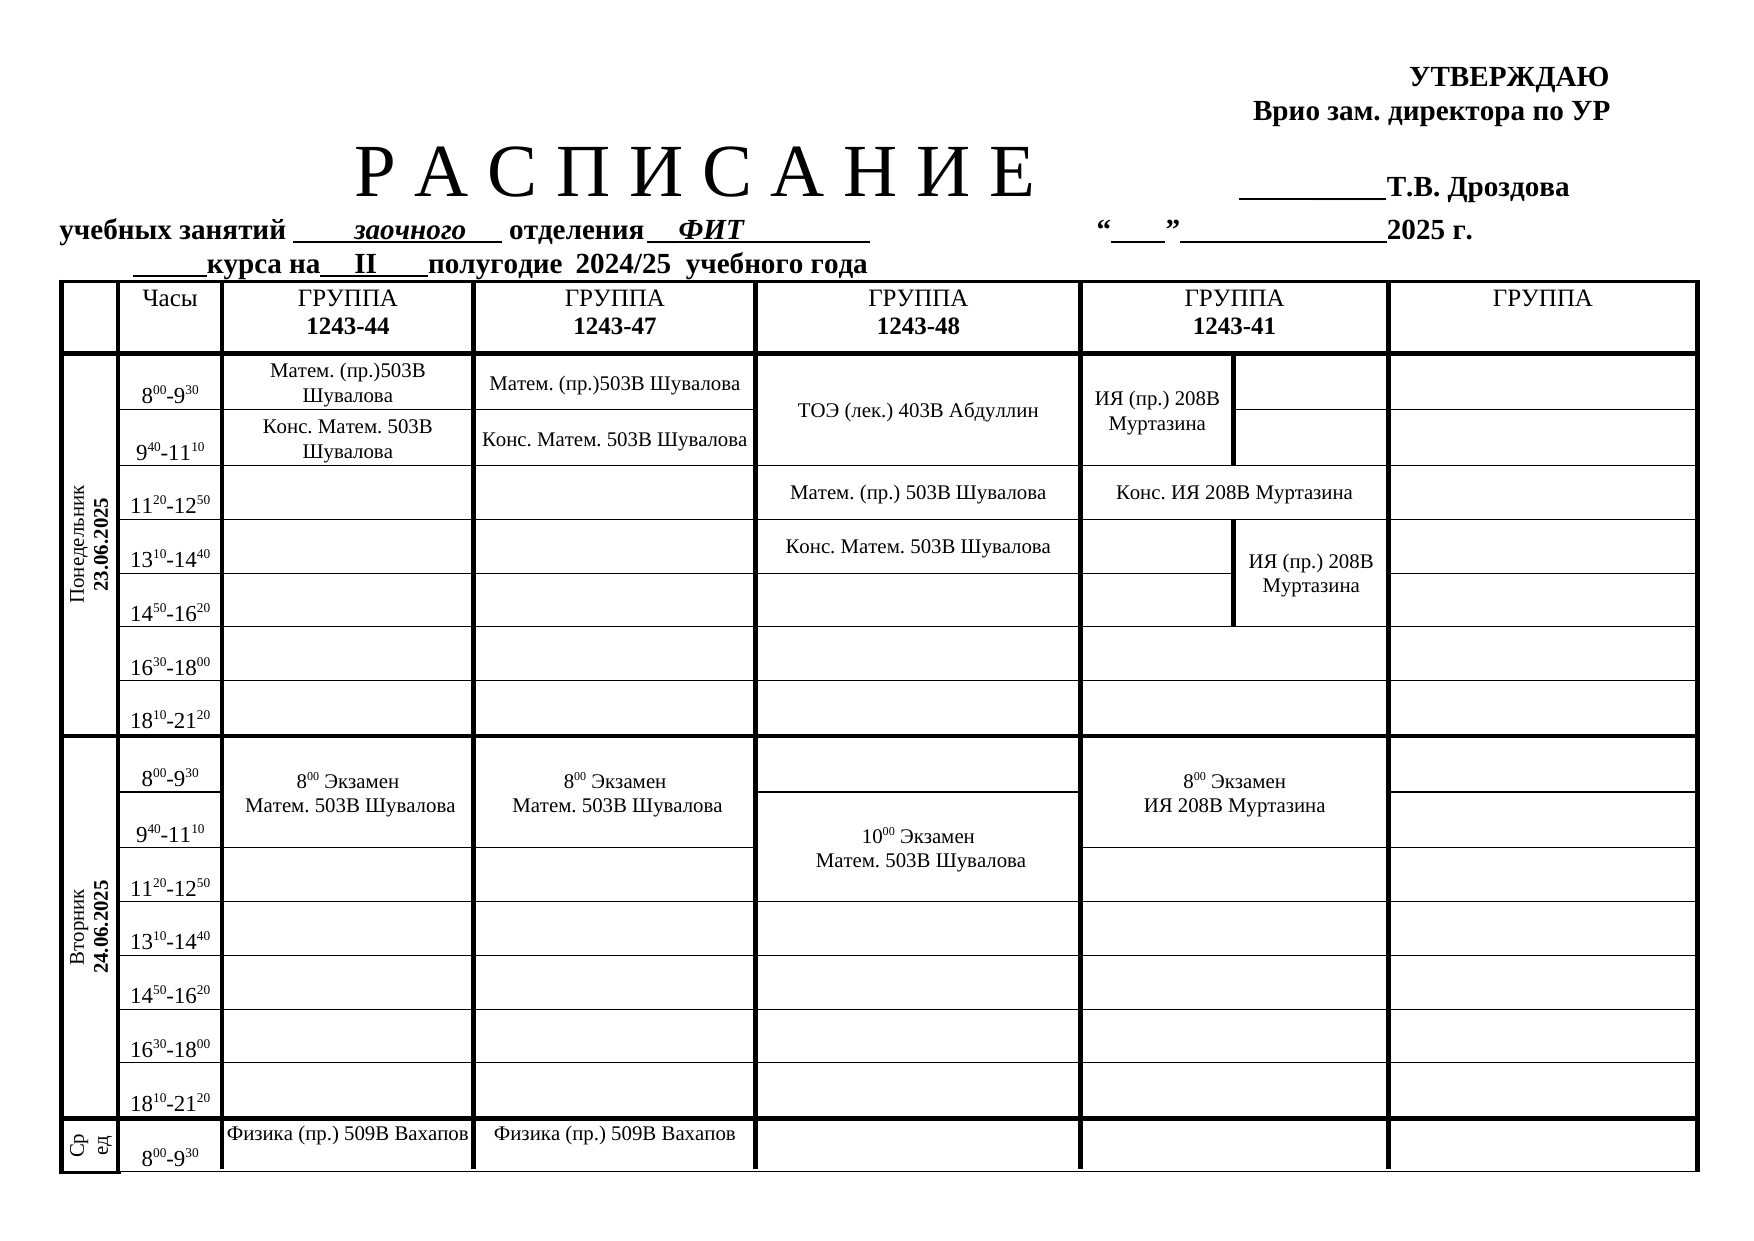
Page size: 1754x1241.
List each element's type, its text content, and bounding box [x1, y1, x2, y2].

text Врио зам. директора по УР [59, 93, 1695, 126]
table_cell [1391, 1063, 1695, 1116]
table_cell [224, 1010, 471, 1062]
table_cell 1000 Экзамен Матем. 503В Шувалова [758, 793, 1078, 901]
table_cell [476, 520, 753, 572]
table_cell [1391, 466, 1695, 519]
table_cell 800 Экзамен Матем. 503В Шувалова [224, 738, 471, 847]
table_cell [1083, 1063, 1386, 1116]
table_cell [476, 956, 753, 1008]
table_cell [758, 681, 1078, 734]
table_header ГРУППА [1391, 283, 1695, 351]
table_header ГРУППА 1243-48 [758, 283, 1078, 351]
table_cell 940-1110 [120, 793, 220, 847]
table_cell 1630-1800 [120, 1010, 220, 1062]
table_cell 1450-1620 [120, 956, 220, 1008]
table_cell [756, 1121, 1081, 1171]
table_cell [224, 848, 471, 901]
table_cell [224, 681, 471, 734]
table_cell [476, 1010, 753, 1062]
table_cell [476, 681, 753, 734]
table_cell [1391, 574, 1695, 626]
table_cell [1081, 1121, 1388, 1171]
table_cell Матем. (пр.)503В Шувалова [476, 356, 753, 409]
table_cell Физика (пр.) 509В Вахапов [222, 1121, 473, 1171]
table_cell [758, 902, 1078, 955]
table_cell [758, 1010, 1078, 1062]
table_cell [1391, 738, 1695, 791]
table_cell [224, 520, 471, 572]
table_cell 940-1110 [120, 410, 220, 465]
table_cell 1120-1250 [120, 466, 220, 519]
table_cell ТОЭ (лек.) 403В Абдуллин [758, 356, 1078, 465]
text УТВЕРЖДАЮ [59, 59, 1609, 93]
table_header [64, 283, 116, 351]
table_cell [1083, 956, 1386, 1008]
table_cell [758, 738, 1078, 791]
text курса на II полугодие 2024/25 учебного года [59, 246, 1695, 279]
table_cell [1391, 520, 1695, 572]
table_cell [476, 1063, 753, 1116]
table_cell 1810-2120 [120, 1063, 220, 1116]
table_cell [758, 627, 1078, 680]
table_cell [1083, 902, 1386, 955]
table_cell [1083, 520, 1231, 572]
table_cell [1083, 848, 1386, 901]
table_cell ИЯ (пр.) 208В Муртазина [1083, 356, 1231, 465]
table_cell [758, 1063, 1078, 1116]
table_cell [224, 1063, 471, 1116]
table_header ГРУППА 1243-47 [476, 283, 753, 351]
table_cell Среда 25.06.2025 [64, 1121, 116, 1171]
table_cell 800-930 [120, 738, 220, 791]
table_cell [1391, 410, 1695, 465]
table_cell Конс. Матем. 503В Шувалова [224, 410, 471, 465]
table_cell Конс. ИЯ 208В Муртазина [1083, 466, 1386, 519]
table_cell [476, 627, 753, 680]
table_cell [1083, 574, 1231, 626]
table_cell [1083, 1010, 1386, 1062]
table_cell [1236, 356, 1386, 409]
table_cell [224, 574, 471, 626]
table_cell [758, 956, 1078, 1008]
table_cell [1388, 1121, 1695, 1171]
table_cell 800-930 [120, 1121, 222, 1171]
table_cell 1310-1440 [120, 520, 220, 572]
table_cell Матем. (пр.) 503В Шувалова [758, 466, 1078, 519]
table_cell [224, 902, 471, 955]
table_cell [1391, 793, 1695, 847]
table_cell Понедельник 23.06.2025 [64, 356, 116, 734]
table_cell [224, 466, 471, 519]
text учебных занятий заочного отделения __ФИТ “ ” 2025 г. [59, 212, 1695, 246]
table_cell [476, 574, 753, 626]
table_cell 800-930 [120, 356, 220, 409]
table_cell Конс. Матем. 503В Шувалова [476, 410, 753, 465]
table_cell [1391, 356, 1695, 409]
table_cell [1083, 627, 1386, 680]
table_cell 1310-1440 [120, 902, 220, 955]
table_cell 800 Экзамен Матем. 503В Шувалова [476, 738, 753, 847]
table_cell [1391, 956, 1695, 1008]
table_cell [1236, 410, 1386, 465]
table_cell Вторник 24.06.2025 [64, 738, 116, 1116]
table_cell 1120-1250 [120, 848, 220, 901]
table_cell [1391, 1010, 1695, 1062]
table_cell [224, 627, 471, 680]
text Р А С П И С А Н И Е _____ Т.В. Дроздова [59, 126, 1695, 212]
table_cell 1630-1800 [120, 627, 220, 680]
table_cell [1391, 902, 1695, 955]
table_cell [476, 902, 753, 955]
table_cell [758, 574, 1078, 626]
table_cell [224, 956, 471, 1008]
table_header ГРУППА 1243-41 [1083, 283, 1386, 351]
table_header ГРУППА 1243-44 [224, 283, 471, 351]
table_cell 1450-1620 [120, 574, 220, 626]
table_cell [1391, 627, 1695, 680]
table_cell Матем. (пр.)503В Шувалова [224, 356, 471, 409]
table_cell [476, 848, 753, 901]
table_cell 1810-2120 [120, 681, 220, 734]
table_cell [476, 466, 753, 519]
table_cell [1391, 848, 1695, 901]
table_cell Конс. Матем. 503В Шувалова [758, 520, 1078, 572]
table_cell ИЯ (пр.) 208В Муртазина [1236, 520, 1386, 626]
table_cell [1391, 681, 1695, 734]
table_cell 800 Экзамен ИЯ 208В Муртазина [1083, 738, 1386, 847]
table_header Часы [120, 283, 220, 351]
table_cell [1083, 681, 1386, 734]
table_cell Физика (пр.) 509В Вахапов [474, 1121, 756, 1171]
